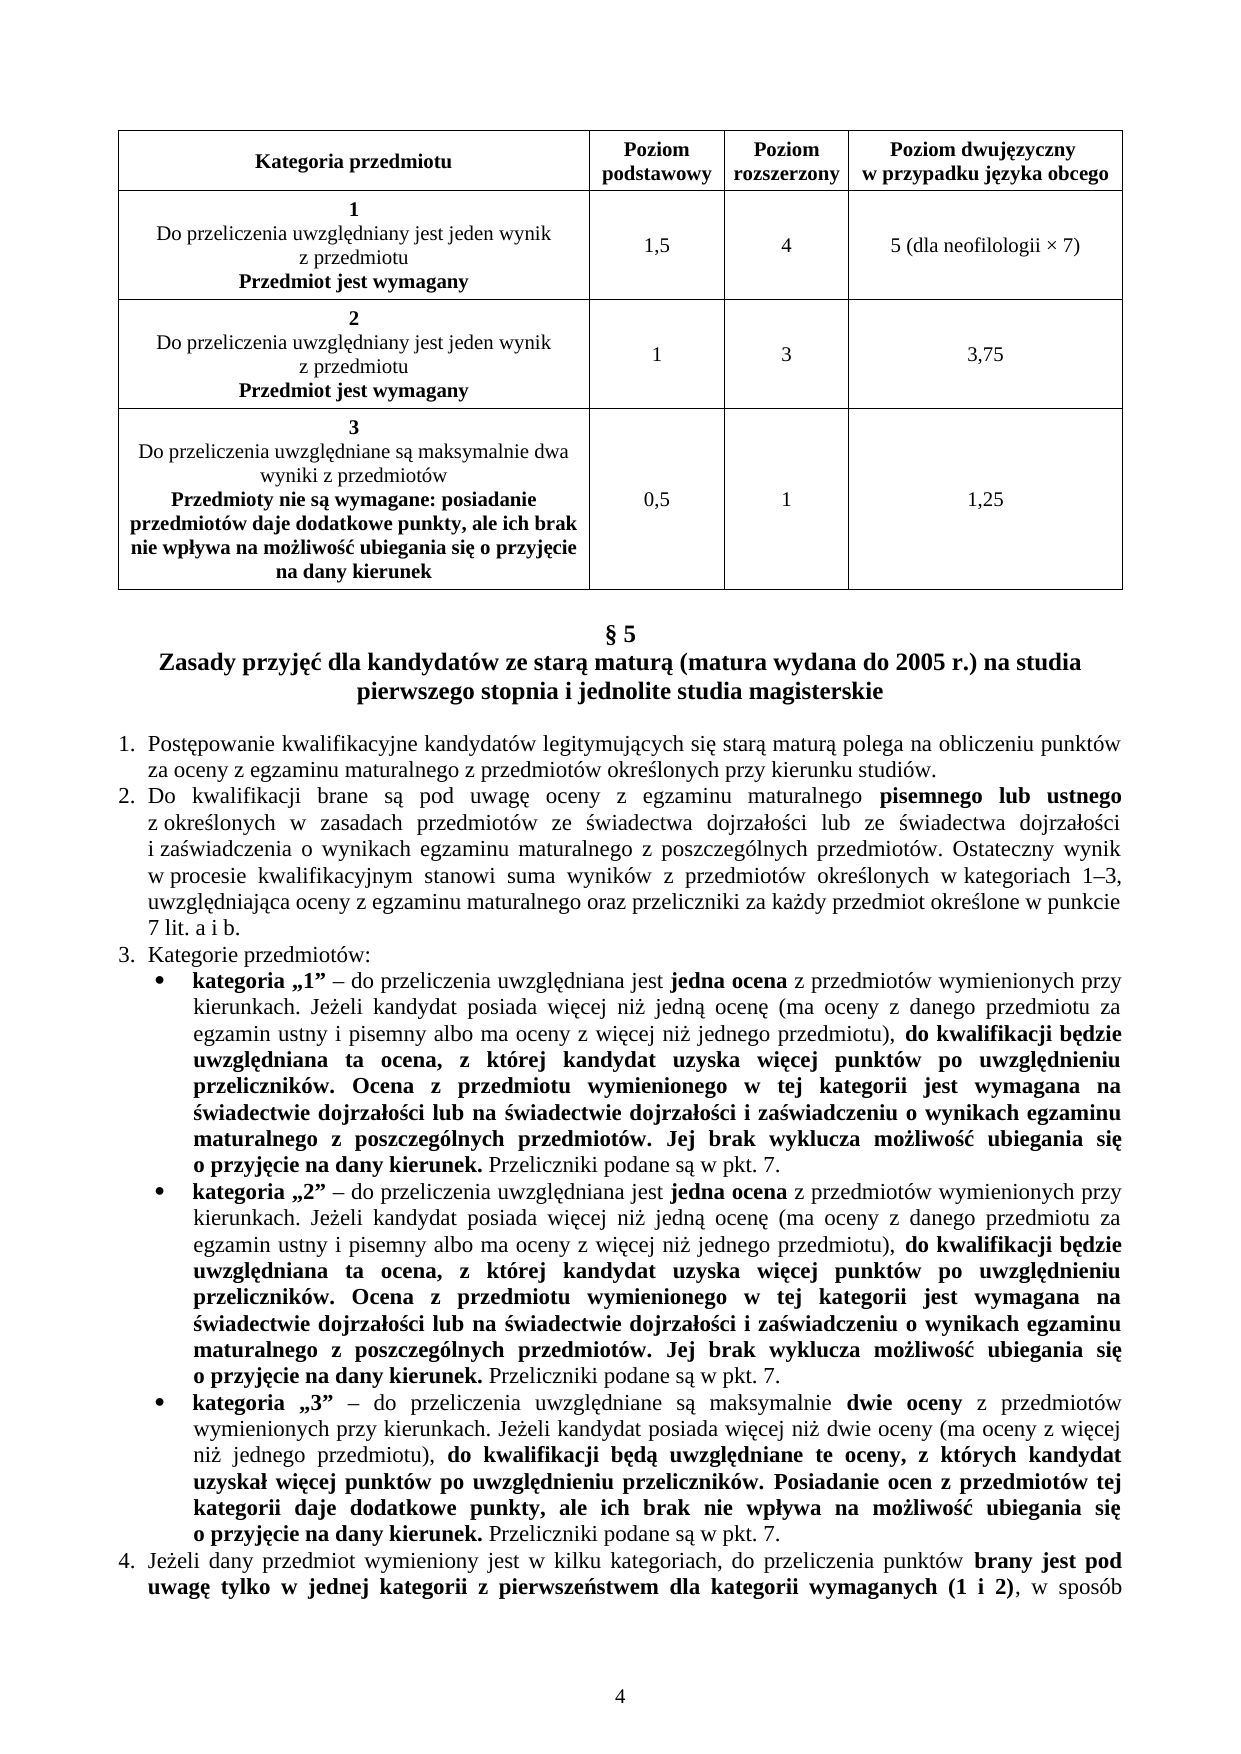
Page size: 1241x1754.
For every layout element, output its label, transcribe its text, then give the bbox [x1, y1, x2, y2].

table_header Poziom rozszerzony [725, 131, 848, 190]
table_cell 2 Do przeliczenia uwzględniany jest jeden wynik z przedmiotu Przedmiot jest wymagany [119, 300, 589, 408]
list kategoria „3” – do przeliczenia uwzględniane są maksymalnie dwie oceny z przedmiotów wymienionych przy kierunkach. Jeżeli kandydat posiada więcej niż dwie oceny (ma oceny z więcej niż jednego przedmiotu), do kwalifikacji będą uwzględniane te oceny, z których kandydat uzyskał więcej punktów po uwzględnieniu przeliczników. Posiadanie ocen z przedmiotów tej kategorii daje dodatkowe punkty, ale ich brak nie wpływa na możliwość ubiegania się o przyjęcie na dany kierunek. Przeliczniki podane są w pkt. 7. [156, 1389, 1122, 1547]
list Do kwalifikacji brane są pod uwagę oceny z egzaminu maturalnego pisemnego lub ustnego z określonych w zasadach przedmiotów ze świadectwa dojrzałości lub ze świadectwa dojrzałości i zaświadczenia o wynikach egzaminu maturalnego z poszczególnych przedmiotów. Ostateczny wynik w procesie kwalifikacyjnym stanowi suma wyników z przedmiotów określonych w kategoriach 1–3, uwzględniająca oceny z egzaminu maturalnego oraz przeliczniki za każdy przedmiot określone w punkcie 7 lit. a i b. [118, 783, 1122, 941]
table_header Poziom dwujęzyczny w przypadku języka obcego [849, 131, 1122, 190]
table_cell 1 [725, 409, 848, 589]
text Zasady przyjęć dla kandydatów ze starą maturą (matura wydana do 2005 r.) na studia pierwszego stopnia i jednolite studia magisterskie [118, 647, 1122, 705]
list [118, 1547, 1122, 1599]
list Kategorie przedmiotów: [118, 941, 1122, 967]
table_cell 3 Do przeliczenia uwzględniane są maksymalnie dwa wyniki z przedmiotów Przedmioty nie są wymagane: posiadanie przedmiotów daje dodatkowe punkty, ale ich brak nie wpływa na możliwość ubiegania się o przyjęcie na dany kierunek [119, 409, 589, 589]
table_cell 1 Do przeliczenia uwzględniany jest jeden wynik z przedmiotu Przedmiot jest wymagany [119, 191, 589, 299]
list Postępowanie kwalifikacyjne kandydatów legitymujących się starą maturą polega na obliczeniu punktów za oceny z egzaminu maturalnego z przedmiotów określonych przy kierunku studiów. [118, 730, 1122, 783]
table_cell 3,75 [849, 300, 1122, 408]
table_cell 1,5 [590, 191, 724, 299]
table_cell 4 [725, 191, 848, 299]
table_header Kategoria przedmiotu [119, 131, 589, 190]
table_header Poziom podstawowy [590, 131, 724, 190]
table_cell 5 (dla neofilologii × 7) [849, 191, 1122, 299]
table_cell 1 [590, 300, 724, 408]
table_cell 3 [725, 300, 848, 408]
table_cell 1,25 [849, 409, 1122, 589]
list kategoria „2” – do przeliczenia uwzględniana jest jedna ocena z przedmiotów wymienionych przy kierunkach. Jeżeli kandydat posiada więcej niż jedną ocenę (ma oceny z danego przedmiotu za egzamin ustny i pisemny albo ma oceny z więcej niż jednego przedmiotu), do kwalifikacji będzie uwzględniana ta ocena, z której kandydat uzyska więcej punktów po uwzględnieniu przeliczników. Ocena z przedmiotu wymienionego w tej kategorii jest wymagana na świadectwie dojrzałości lub na świadectwie dojrzałości i zaświadczeniu o wynikach egzaminu maturalnego z poszczególnych przedmiotów. Jej brak wyklucza możliwość ubiegania się o przyjęcie na dany kierunek. Przeliczniki podane są w pkt. 7. [156, 1178, 1122, 1389]
list kategoria „1” – do przeliczenia uwzględniana jest jedna ocena z przedmiotów wymienionych przy kierunkach. Jeżeli kandydat posiada więcej niż jedną ocenę (ma oceny z danego przedmiotu za egzamin ustny i pisemny albo ma oceny z więcej niż jednego przedmiotu), do kwalifikacji będzie uwzględniana ta ocena, z której kandydat uzyska więcej punktów po uwzględnieniu przeliczników. Ocena z przedmiotu wymienionego w tej kategorii jest wymagana na świadectwie dojrzałości lub na świadectwie dojrzałości i zaświadczeniu o wynikach egzaminu maturalnego z poszczególnych przedmiotów. Jej brak wyklucza możliwość ubiegania się o przyjęcie na dany kierunek. Przeliczniki podane są w pkt. 7. [156, 967, 1122, 1178]
text § 5 [118, 619, 1122, 647]
table_cell 0,5 [590, 409, 724, 589]
